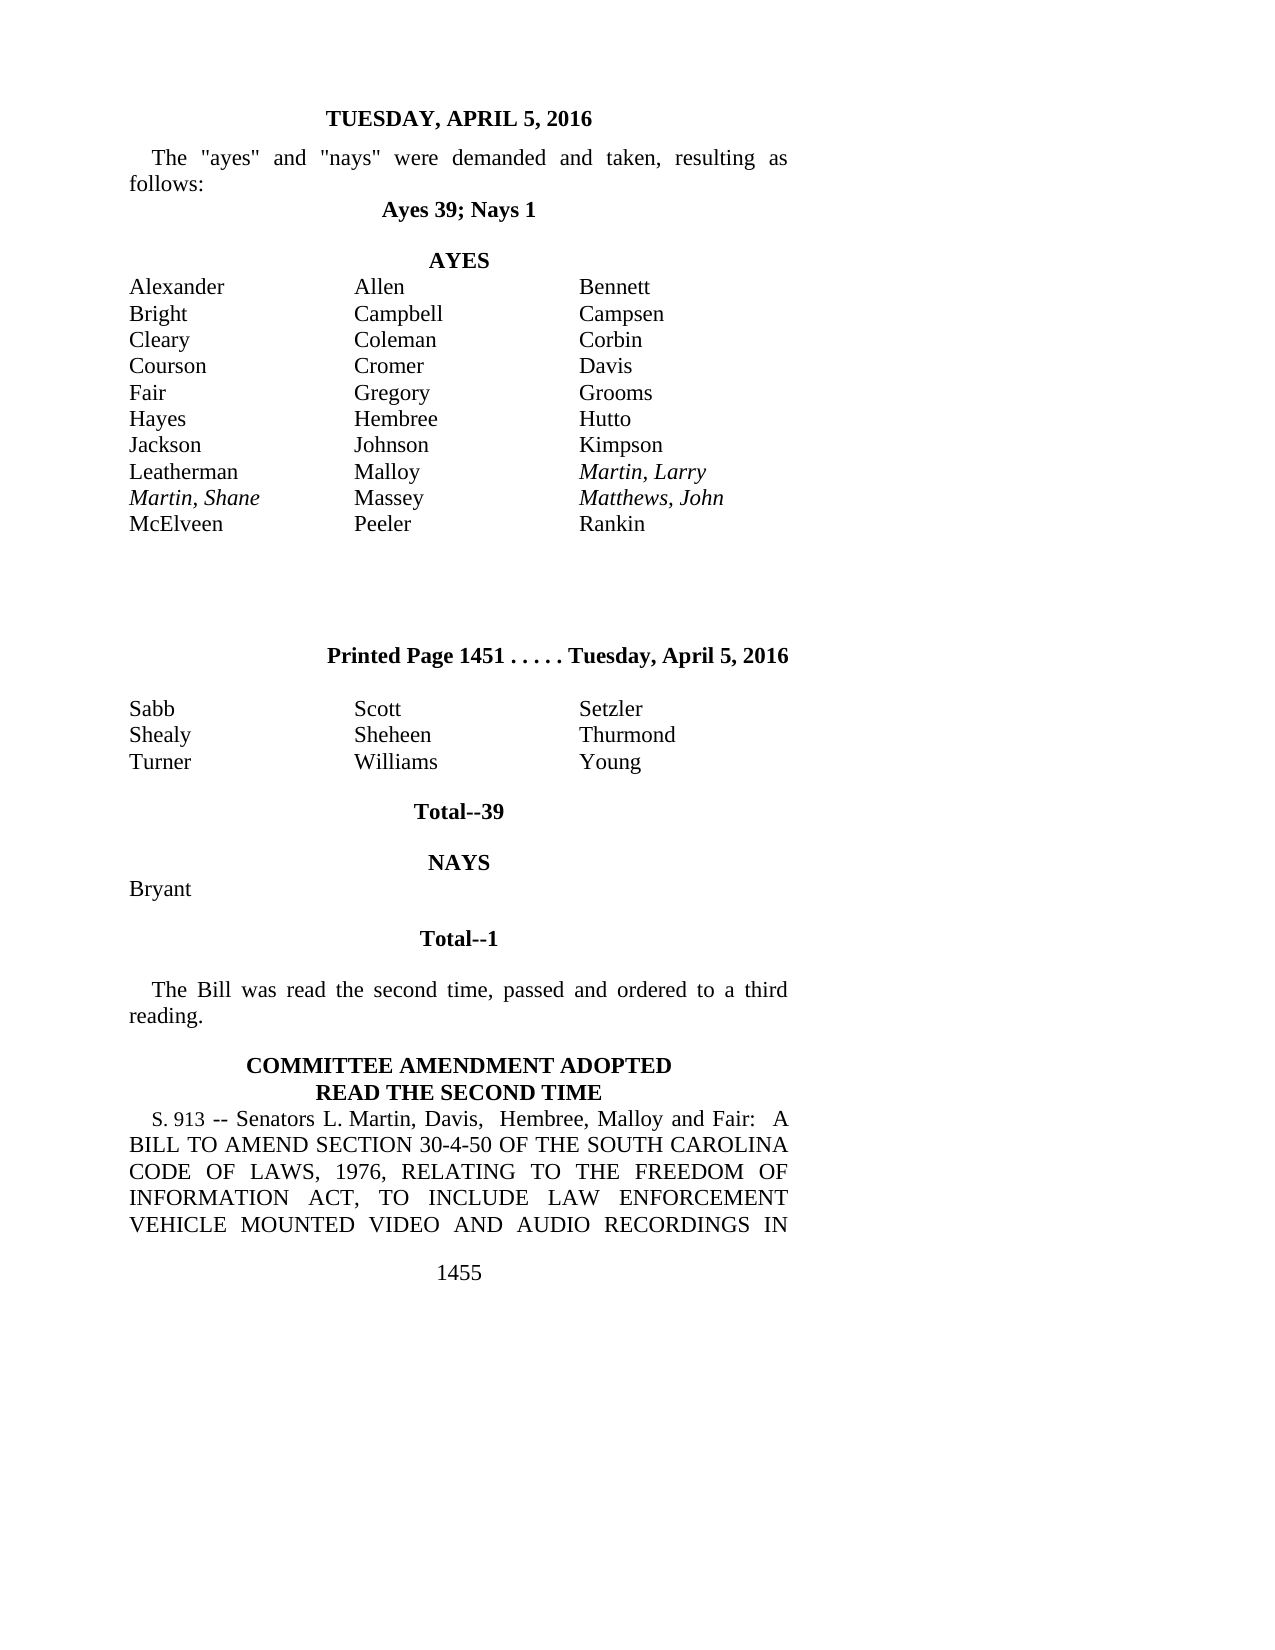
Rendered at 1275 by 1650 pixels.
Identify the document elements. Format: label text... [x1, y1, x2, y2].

text McElveen Peeler Rankin [129, 511, 789, 537]
text Leatherman Malloy Martin, Larry [129, 458, 789, 484]
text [129, 1105, 789, 1237]
text Courson Cromer Davis [129, 352, 789, 379]
text Total--1 [129, 925, 789, 952]
text READ THE SECOND TIME [129, 1079, 789, 1105]
text Fair Gregory Grooms [129, 379, 789, 405]
text Jackson Johnson Kimpson [129, 431, 789, 458]
text AYES [129, 247, 789, 273]
text COMMITTEE AMENDMENT ADOPTED [129, 1052, 789, 1079]
text Total--39 [129, 798, 789, 824]
text Hayes Hembree Hutto [129, 405, 789, 431]
text Bryant [129, 875, 789, 901]
text Sabb Scott Setzler [129, 695, 789, 721]
text NAYS [129, 848, 789, 875]
text The "ayes" and "nays" were demanded and taken, resulting as follows: [129, 144, 789, 197]
text Printed Page 1451 . . . . . Tuesday, April 5, 2016 [129, 642, 789, 669]
text Cleary Coleman Corbin [129, 326, 789, 352]
text Martin, Shane Massey Matthews, John [129, 484, 789, 511]
text Bright Campbell Campsen [129, 300, 789, 326]
text The Bill was read the second time, passed and ordered to a third reading. [129, 976, 789, 1028]
text Ayes 39; Nays 1 [129, 197, 789, 223]
text Shealy Sheheen Thurmond [129, 721, 789, 748]
text Turner Williams Young [129, 748, 789, 774]
text Alexander Allen Bennett [129, 273, 789, 300]
